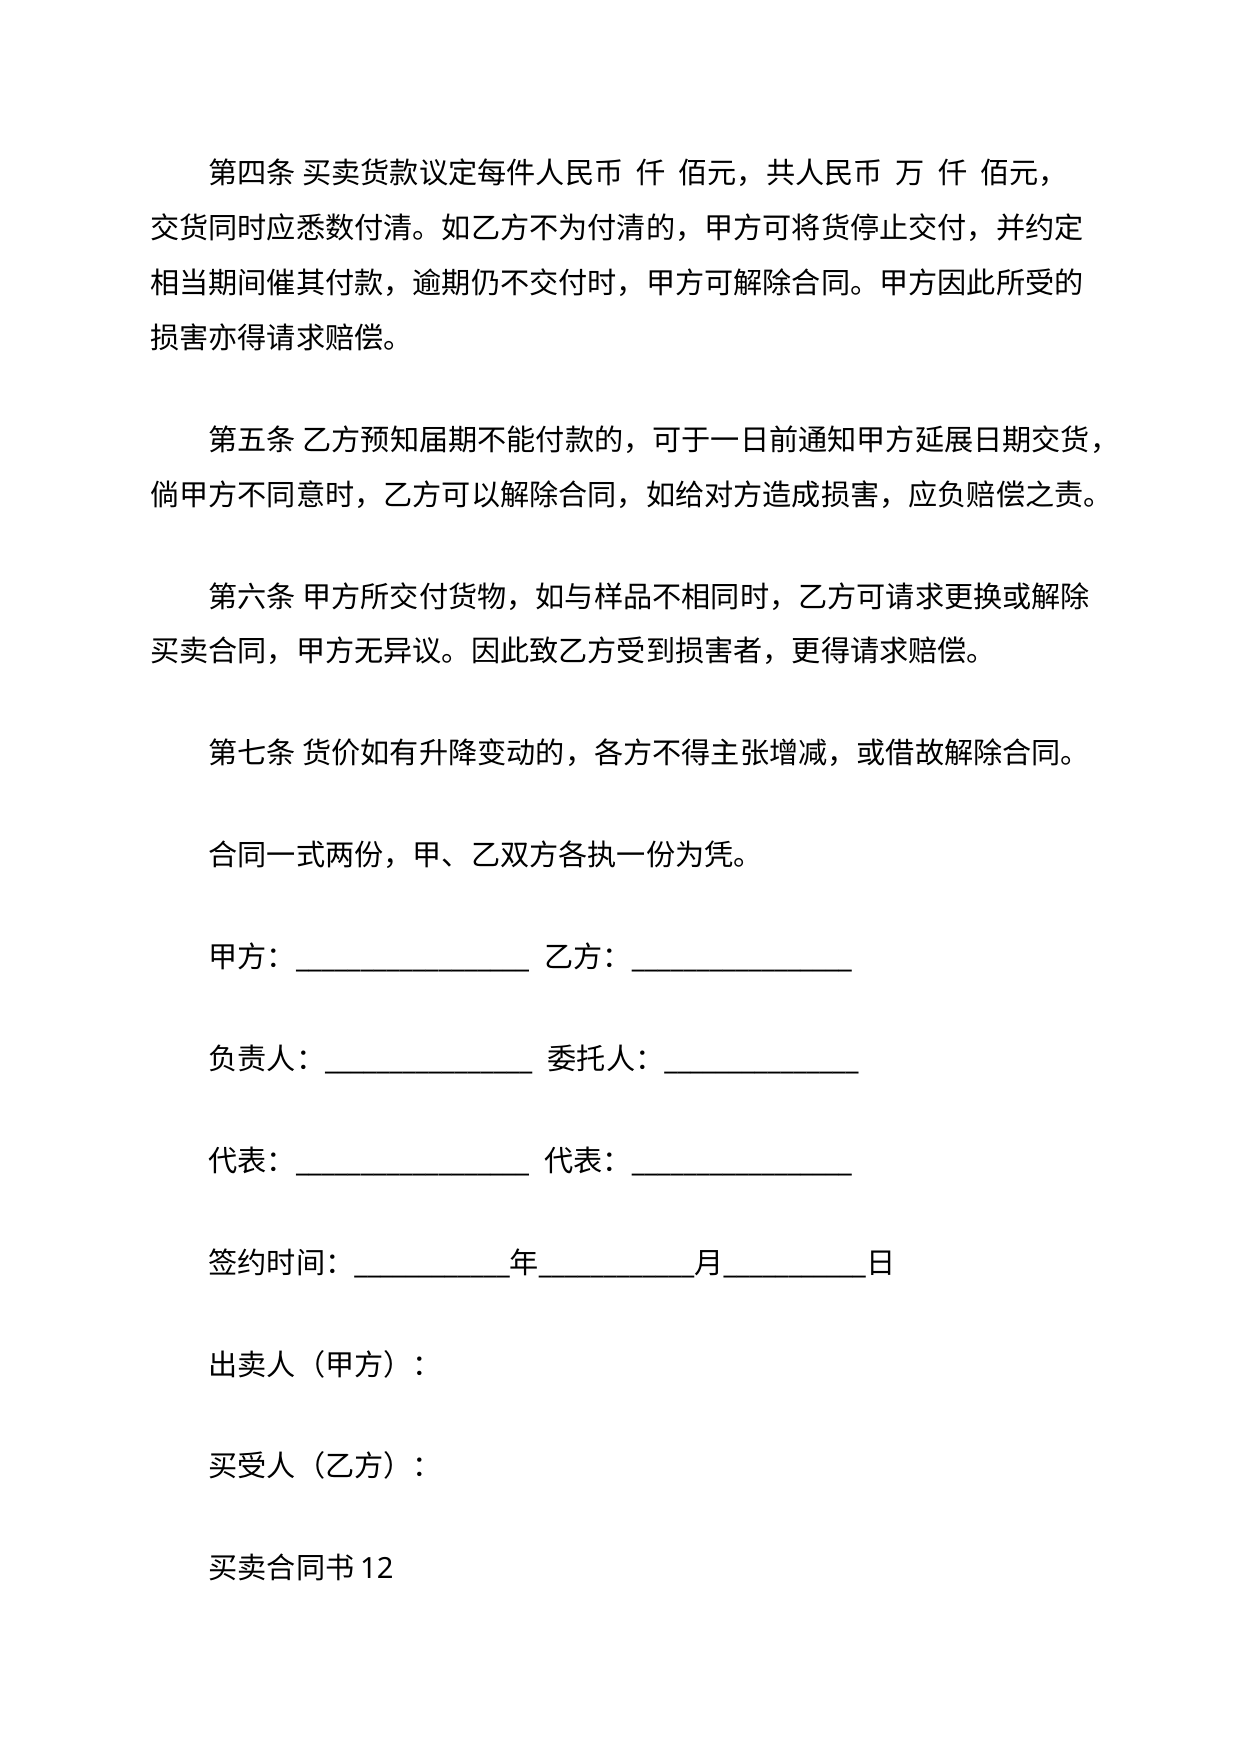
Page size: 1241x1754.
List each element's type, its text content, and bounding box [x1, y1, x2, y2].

text 代表：__________________ 代表：_________________ [150, 1137, 1090, 1180]
text 合同一式两份，甲、乙双方各执一份为凭。 [150, 832, 1090, 874]
text 第四条 买卖货款议定每件人民币 仟 佰元，共人民币 万 仟 佰元，交货同时应悉数付清。如乙方不为付清的，甲方可将货停止交付，并约定相当期间催其付款，逾期仍不交付时，甲方可解除合同。甲方因此所受的损害亦得请求赔偿。 [150, 150, 1090, 357]
text 签约时间：____________年____________月___________日 [150, 1239, 1090, 1282]
text 第六条 甲方所交付货物，如与样品不相同时，乙方可请求更换或解除买卖合同，甲方无异议。因此致乙方受到损害者，更得请求赔偿。 [150, 573, 1090, 670]
text 买卖合同书12 [150, 1545, 1090, 1587]
text 第五条 乙方预知届期不能付款的，可于一日前通知甲方延展日期交货，倘甲方不同意时，乙方可以解除合同，如给对方造成损害，应负赔偿之责。 [150, 416, 1090, 514]
text 出卖人（甲方）： [150, 1341, 1090, 1383]
text 买受人（乙方）： [150, 1443, 1090, 1485]
text 第七条 货价如有升降变动的，各方不得主张增减，或借故解除合同。 [150, 730, 1090, 772]
text 甲方：__________________ 乙方：_________________ [150, 933, 1090, 976]
text 负责人：________________ 委托人：_______________ [150, 1035, 1090, 1078]
